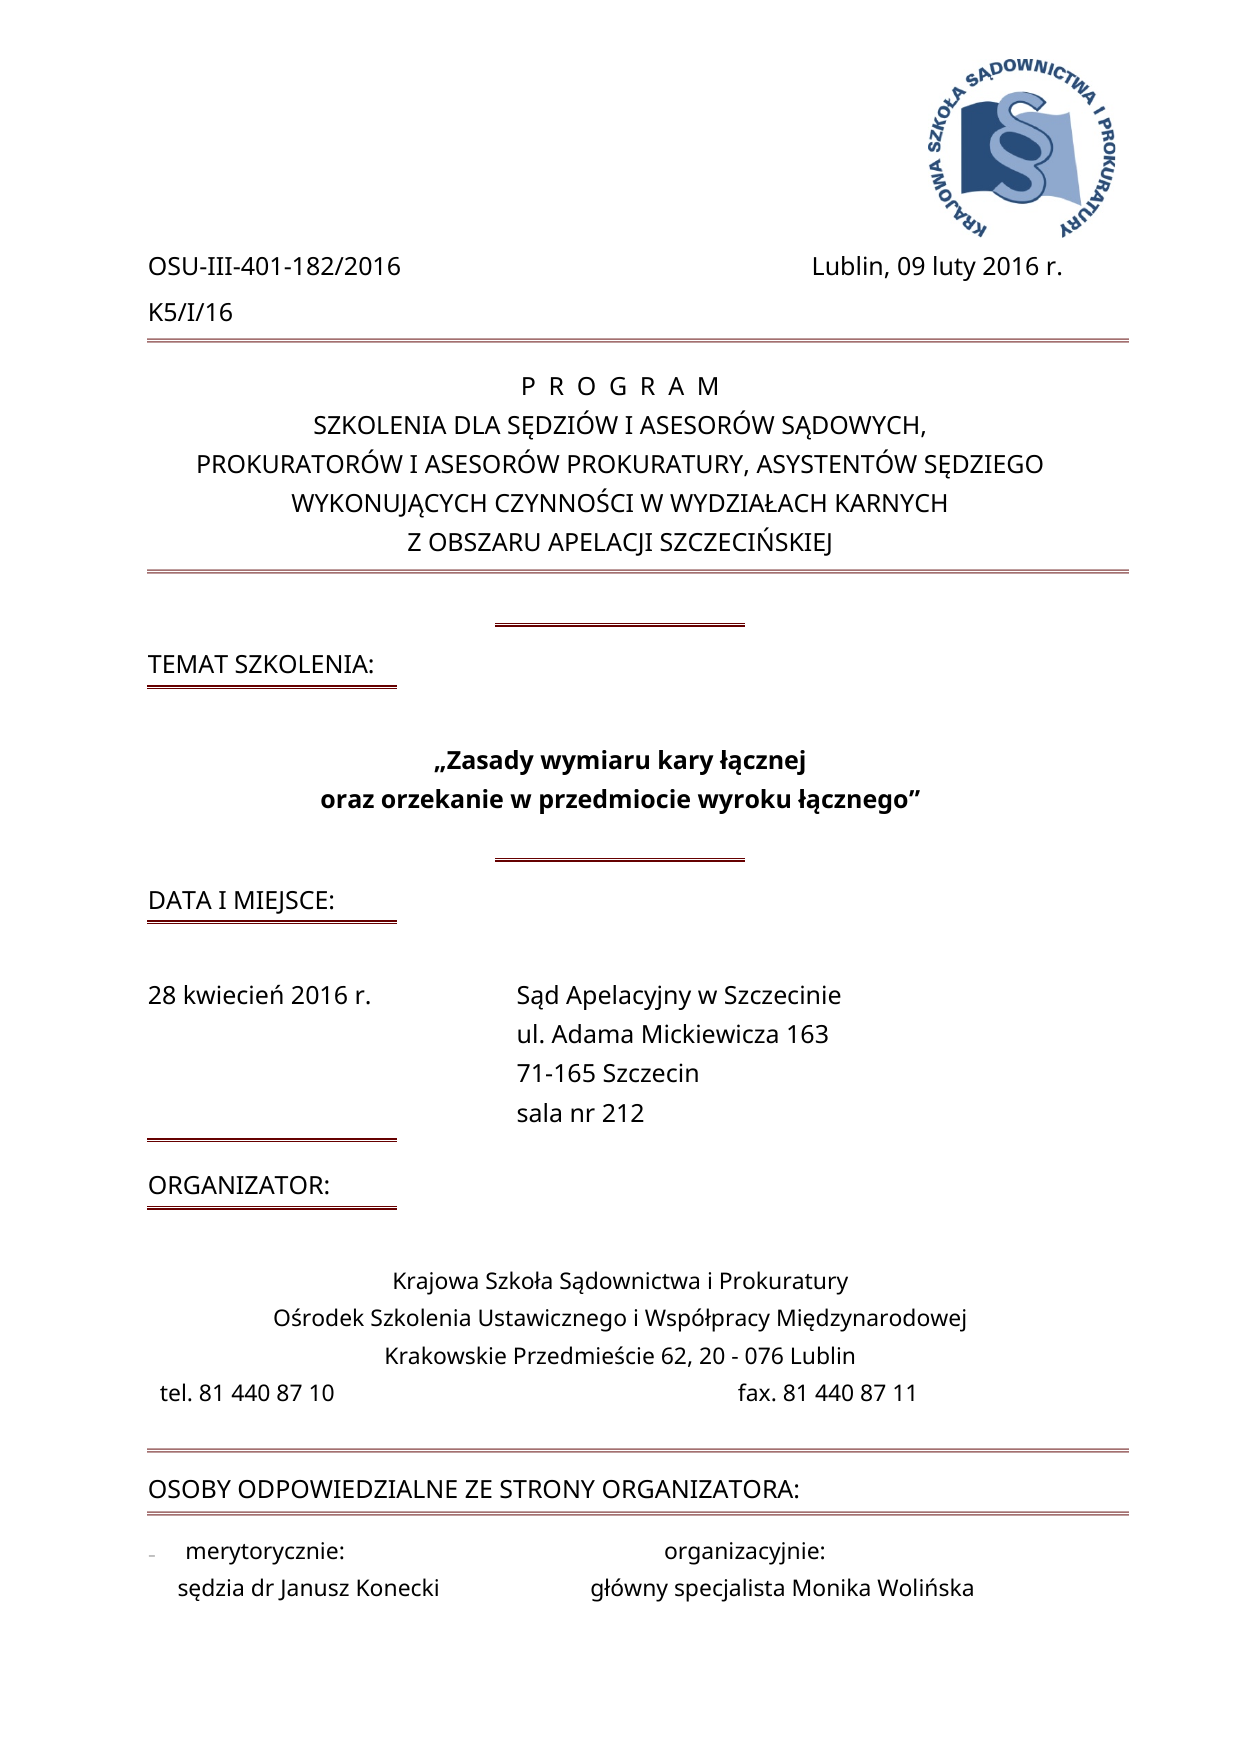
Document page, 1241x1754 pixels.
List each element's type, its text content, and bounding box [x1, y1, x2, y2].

text Krajowa Szkoła Sądownictwa i Prokuratury [148, 1265, 1093, 1296]
picture [495, 853, 745, 866]
text 28 kwiecień 2016 r. Sąd Apelacyjny w Szczecinie ul. Adama Mickiewicza 163 71-165 Szczecin sala nr 212 [148, 978, 1093, 1129]
text P R O G R A M [148, 368, 1093, 402]
text oraz orzekanie w przedmiocie wyroku łącznego” [148, 782, 1093, 816]
picture [147, 564, 1129, 578]
picture [147, 333, 1129, 347]
text TEMAT SZKOLENIA: [148, 647, 1093, 681]
text ORGANIZATOR: [148, 1167, 1093, 1201]
picture [147, 681, 397, 693]
picture [147, 1443, 1129, 1457]
text Ośrodek Szkolenia Ustawicznego i Współpracy Międzynarodowej [148, 1302, 1093, 1334]
text sędzia dr Janusz Konecki główny specjalista Monika Wolińska [177, 1572, 1093, 1604]
list merytorycznie: organizacyjnie: [148, 1535, 1093, 1566]
text Z OBSZARU APELACJI SZCZECIŃSKIEJ [148, 525, 1093, 559]
picture [147, 1134, 397, 1146]
picture [147, 1506, 1129, 1520]
text „Zasady wymiaru kary łącznej [148, 743, 1093, 777]
text Krakowskie Przedmieście 62, 20 - 076 Lublin [148, 1340, 1093, 1371]
picture [495, 618, 745, 631]
text PROKURATORÓW I ASESORÓW PROKURATURY, ASYSTENTÓW SĘDZIEGO WYKONUJĄCYCH CZYNNOŚCI W WYDZIAŁACH KARNYCH [148, 447, 1093, 520]
picture [928, 59, 1116, 238]
text SZKOLENIA DLA SĘDZIÓW I ASESORÓW SĄDOWYCH, [148, 407, 1093, 442]
text OSU-III-401-182/2016 Lublin, 09 luty 2016 r. [148, 65, 1093, 283]
picture [147, 916, 397, 928]
text K5/I/16 [148, 294, 1093, 328]
picture [147, 1201, 397, 1214]
text OSOBY ODPOWIEDZIALNE ZE STRONY ORGANIZATORA: [148, 1472, 1093, 1506]
text DATA I MIEJSCE: [148, 882, 1093, 916]
text tel. 81 440 87 10 fax. 81 440 87 11 [148, 1377, 1093, 1409]
